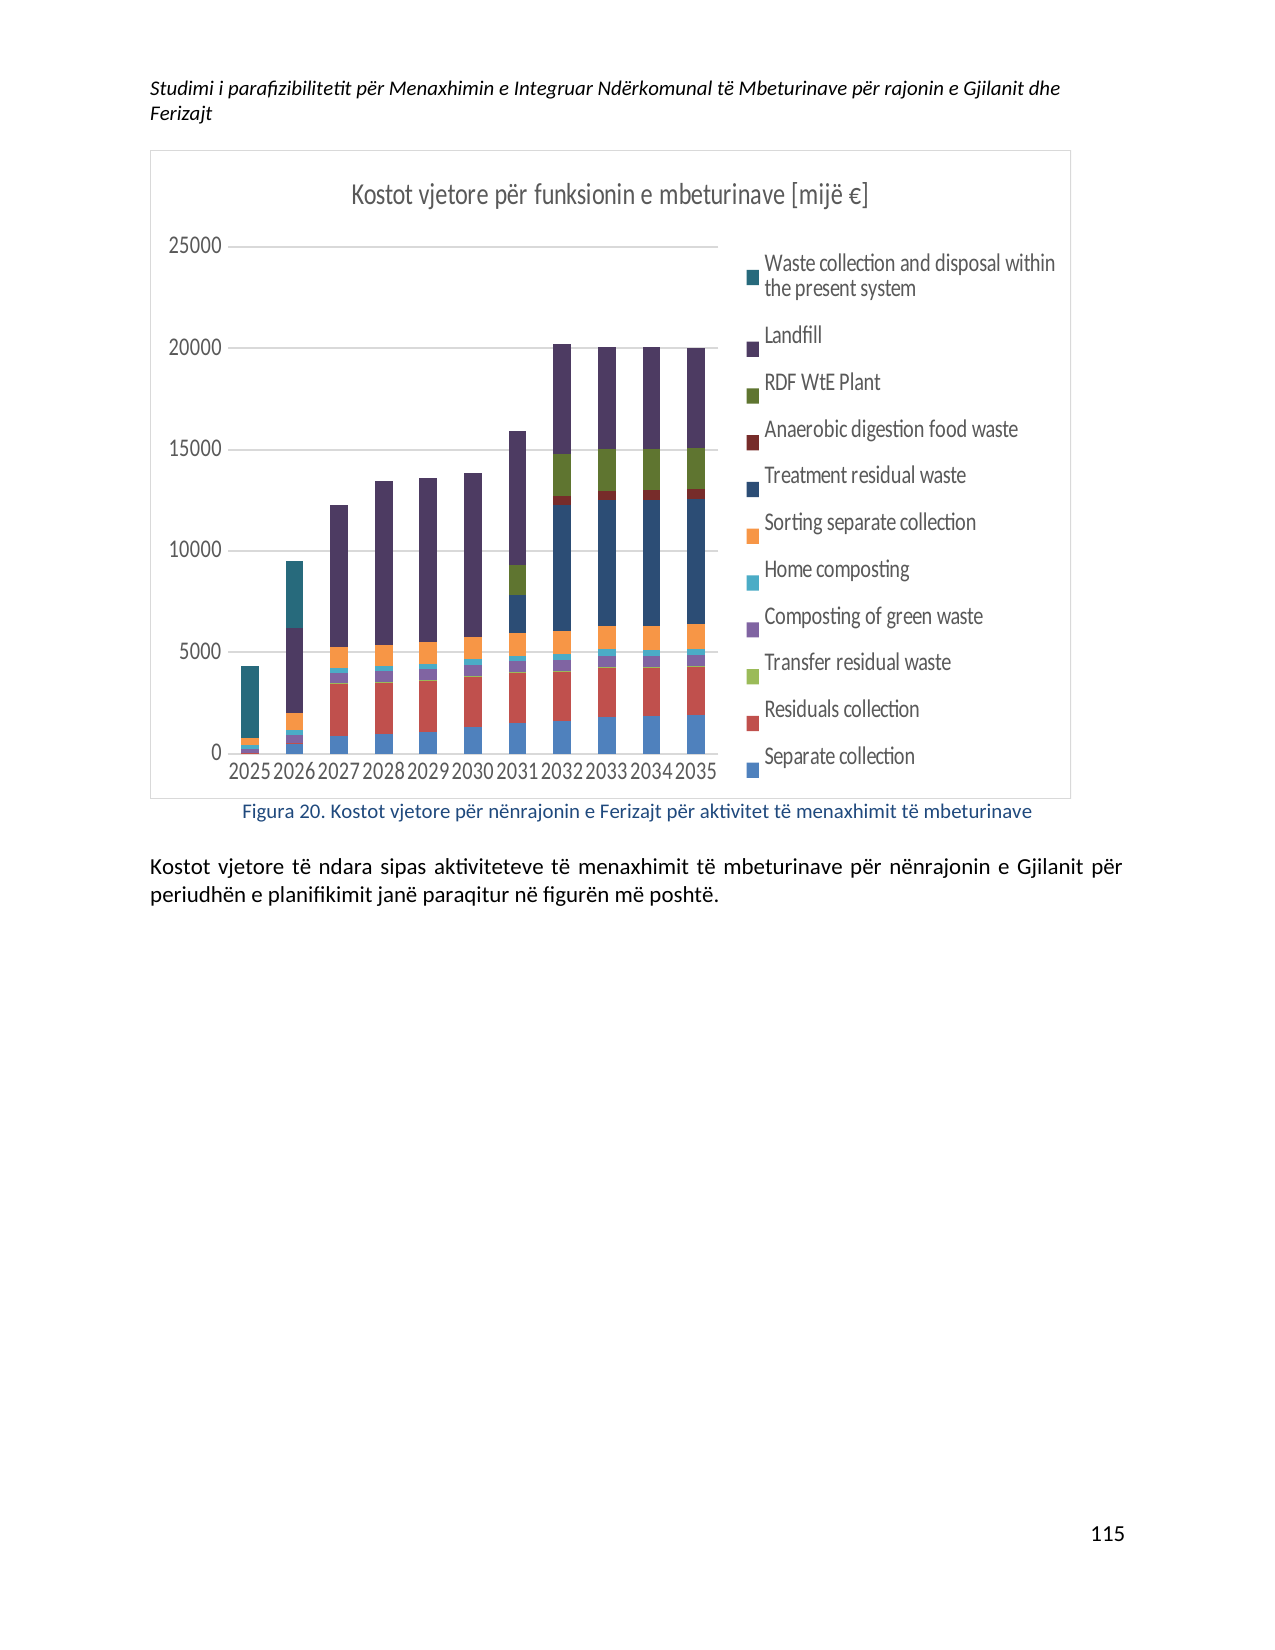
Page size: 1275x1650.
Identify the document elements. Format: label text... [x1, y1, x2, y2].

text Kostot vjetore të ndara sipas aktiviteteve të menaxhimit të mbeturinave për nënrajonin e Gjilanit për periudhën e planifikimit janë paraqitur në figurën më poshtë. [150, 852, 1125, 908]
text Figura 20. Kostot vjetore për nënrajonin e Ferizajt për aktivitet të menaxhimit të mbeturinave [150, 799, 1125, 824]
